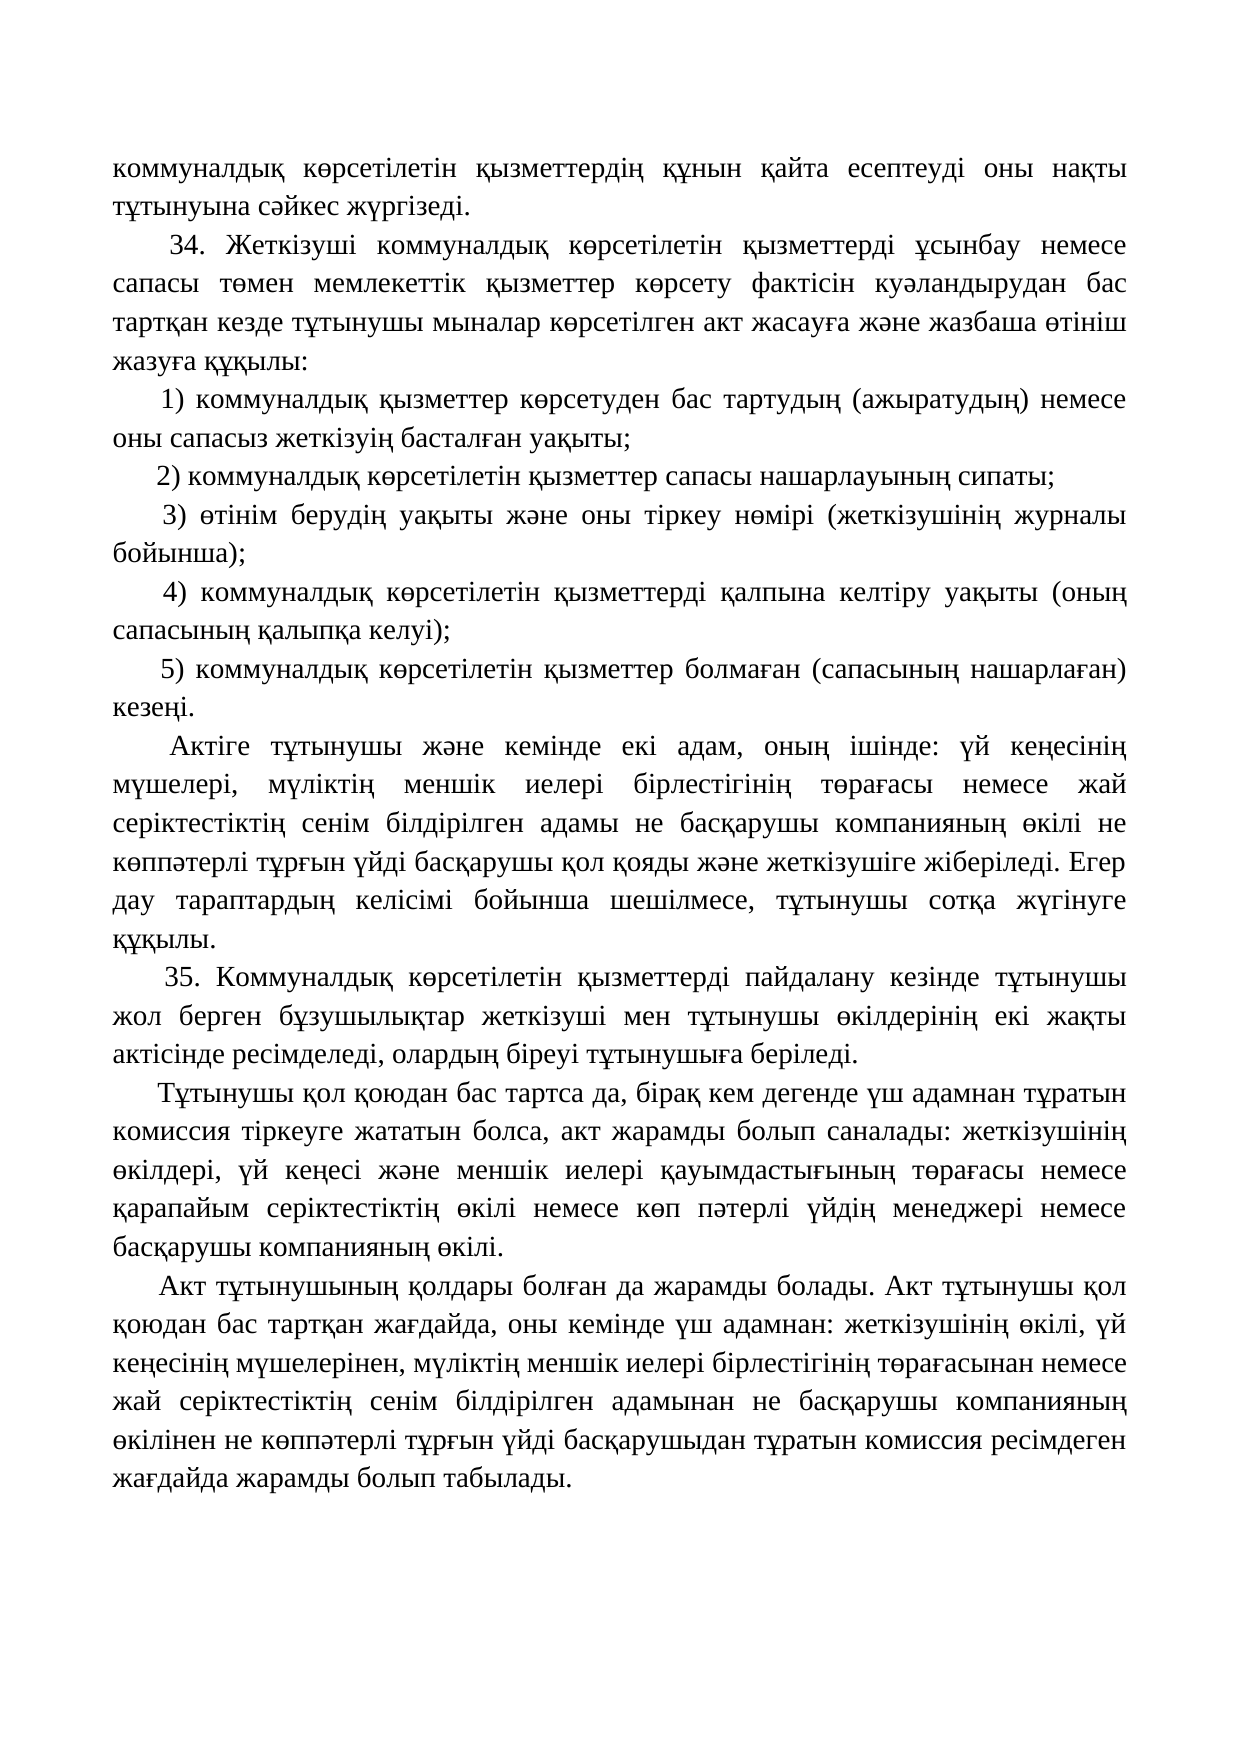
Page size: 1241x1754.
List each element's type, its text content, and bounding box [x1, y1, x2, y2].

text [112, 150, 1128, 222]
text 5) коммуналдық көрсетілетін қызметтер болмаған (сапасының нашарлаған) кезеңі. [112, 651, 1128, 723]
text 34. Жеткізуші коммуналдық көрсетілетін қызметтерді ұсынбау немесе сапасы төмен мемлекеттік қызметтер көрсету фактісін куәландырудан бас тартқан кезде тұтынушы мыналар көрсетілген акт жасауға және жазбаша өтініш жазуға құқылы: [112, 227, 1128, 376]
text 3) өтінім берудің уақыты және оны тіркеу нөмірі (жеткізушінің журналы бойынша); [112, 497, 1128, 569]
text Актіге тұтынушы және кемінде екі адам, оның ішінде: үй кеңесінің мүшелері, мүліктің меншік иелері бірлестігінің төрағасы немесе жай серіктестіктің сенім білдірілген адамы не басқарушы компанияның өкілі не көппәтерлі тұрғын үйді басқарушы қол қояды және жеткізушіге жіберіледі. Егер дау тараптардың келісімі бойынша шешілмесе, тұтынушы сотқа жүгінуге құқылы. [112, 728, 1128, 954]
text 4) коммуналдық көрсетілетін қызметтерді қалпына келтіру уақыты (оның сапасының қалыпқа келуі); [112, 574, 1128, 646]
text 2) коммуналдық көрсетілетін қызметтер сапасы нашарлауының сипаты; [112, 458, 1128, 492]
text 35. Коммуналдық көрсетілетін қызметтерді пайдалану кезінде тұтынушы жол берген бұзушылықтар жеткізуші мен тұтынушы өкілдерінің екі жақты актісінде ресімделеді, олардың біреуі тұтынушыға беріледі. [112, 959, 1128, 1070]
text Акт тұтынушының қолдары болған да жарамды болады. Акт тұтынушы қол қоюдан бас тартқан жағдайда, оны кемінде үш адамнан: жеткізушінің өкілі, үй кеңесінің мүшелерінен, мүліктің меншік иелері бірлестігінің төрағасынан немесе жай серіктестіктің сенім білдірілген адамынан не басқарушы компанияның өкілінен не көппәтерлі тұрғын үйді басқарушыдан тұратын комиссия ресімдеген жағдайда жарамды болып табылады. [112, 1268, 1128, 1494]
text Тұтынушы қол қоюдан бас тартса да, бірақ кем дегенде үш адамнан тұратын комиссия тіркеуге жататын болса, акт жарамды болып саналады: жеткізушінің өкілдері, үй кеңесі және меншік иелері қауымдастығының төрағасы немесе қарапайым серіктестіктің өкілі немесе көп пәтерлі үйдің менеджері немесе басқарушы компанияның өкілі. [112, 1075, 1128, 1263]
text 1) коммуналдық қызметтер көрсетуден бас тартудың (ажыратудың) немесе оны сапасыз жеткізуің басталған уақыты; [112, 381, 1128, 453]
